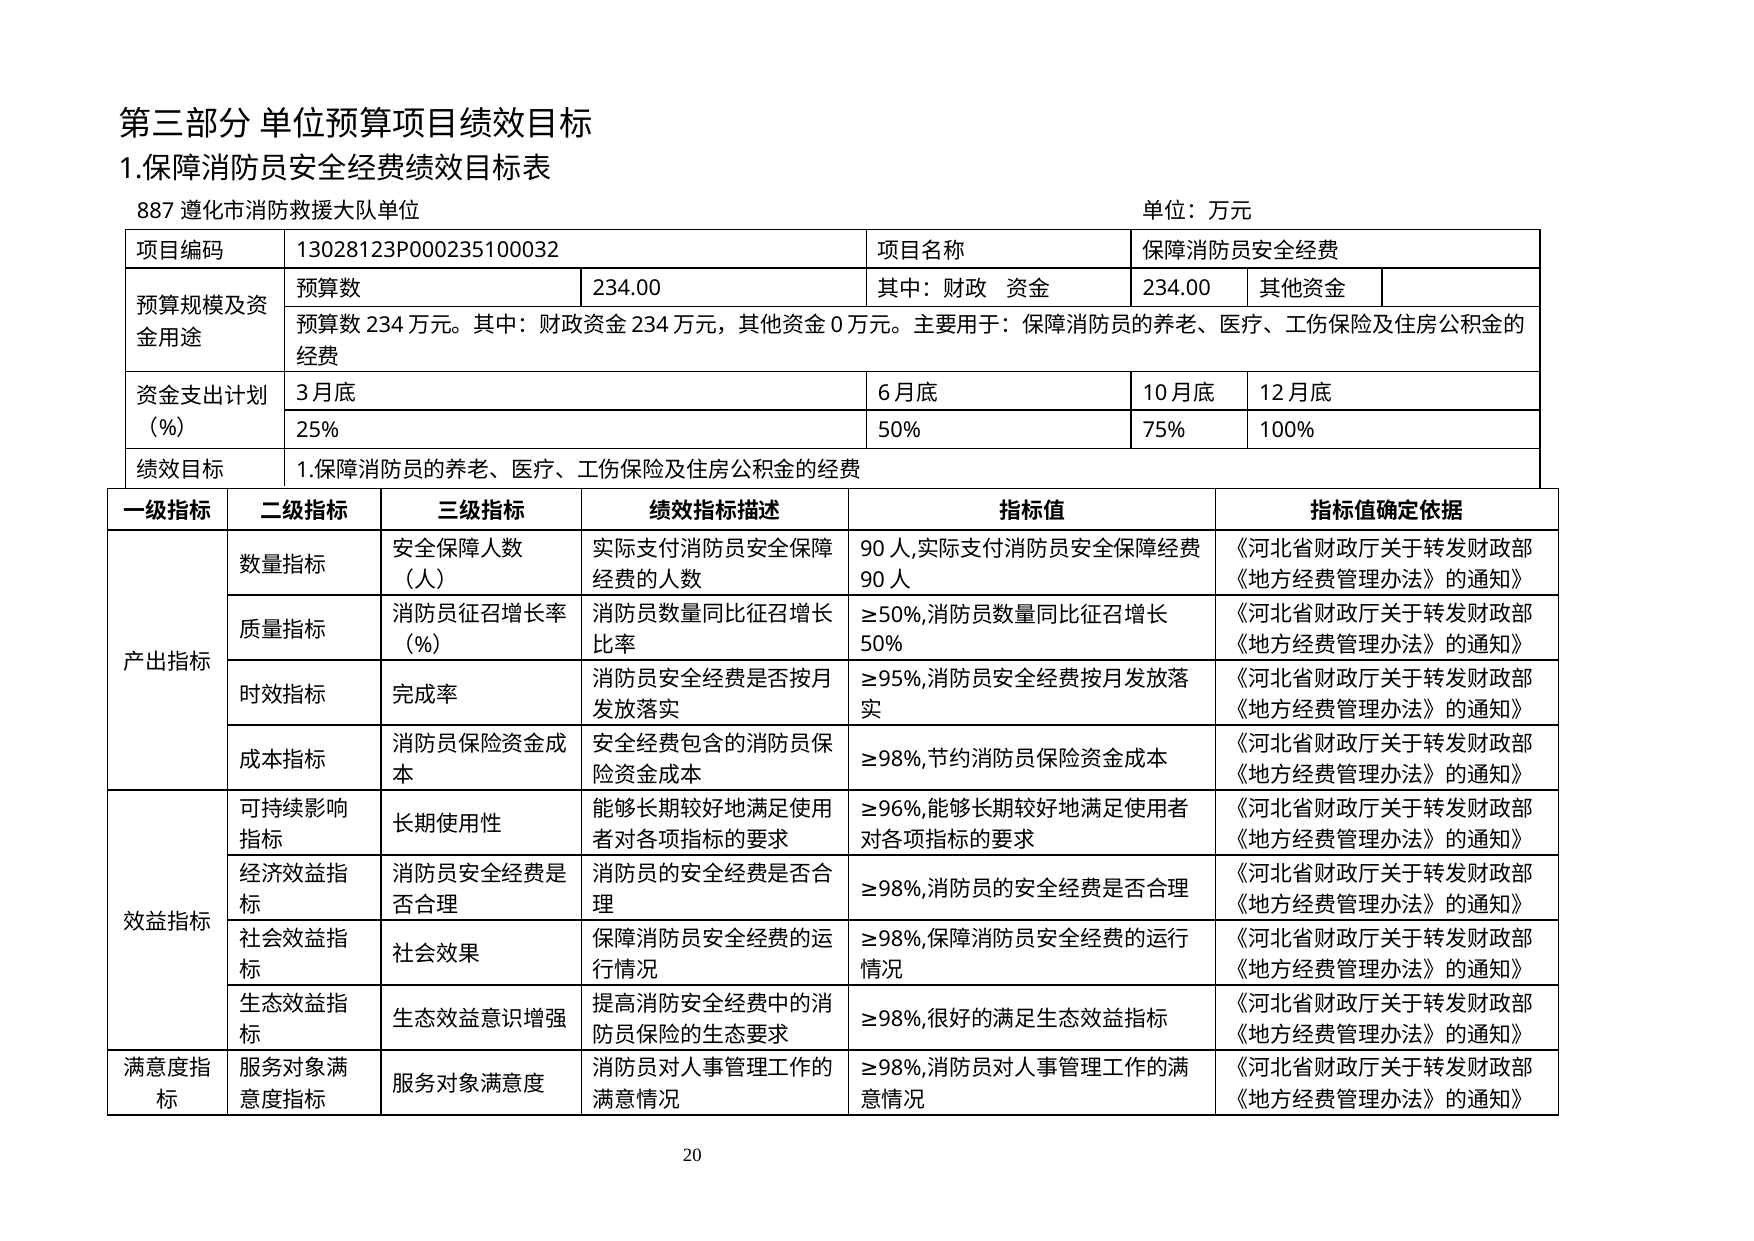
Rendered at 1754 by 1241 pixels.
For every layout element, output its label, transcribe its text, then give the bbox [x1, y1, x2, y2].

table_header 一级指标 [108, 489, 227, 529]
table_cell 数量指标 [228, 531, 380, 594]
table_cell 90人,实际支付消防员安全保障经费90人 [849, 531, 1215, 594]
table_cell 可持续影响指标 [228, 791, 380, 854]
table_cell 6月底 [867, 372, 1130, 409]
table_cell 安全经费包含的消防员保险资金成本 [582, 726, 848, 789]
table_cell 消防员保险资金成本 [382, 726, 581, 789]
table_cell ≥98%,节约消防员保险资金成本 [849, 726, 1215, 789]
table_cell 保障消防员安全经费 [1132, 230, 1539, 267]
table_cell 生态效益意识增强 [382, 986, 581, 1049]
table_cell 《河北省财政厅关于转发财政部《地方经费管理办法》的通知》 [1216, 986, 1558, 1049]
table_cell 满意度指标 [108, 1051, 227, 1114]
table_header 指标值 [849, 489, 1215, 529]
table_cell 资金支出计划（%） [126, 372, 284, 447]
table_cell 《河北省财政厅关于转发财政部《地方经费管理办法》的通知》 [1216, 1051, 1558, 1114]
table_cell 《河北省财政厅关于转发财政部《地方经费管理办法》的通知》 [1216, 726, 1558, 789]
table_cell 10月底 [1132, 372, 1247, 409]
table_cell 服务对象满意度 [382, 1051, 581, 1114]
table_cell 完成率 [382, 661, 581, 724]
table_cell 效益指标 [108, 791, 227, 1049]
table_cell ≥98%,消防员的安全经费是否合理 [849, 856, 1215, 919]
text 1.保障消防员安全经费绩效目标表 [118, 145, 1547, 187]
table_cell 绩效目标 [126, 449, 284, 486]
table_cell 100% [1248, 411, 1539, 447]
table_cell ≥50%,消防员数量同比征召增长50% [849, 596, 1215, 659]
table_cell 消防员数量同比征召增长比率 [582, 596, 848, 659]
table_cell 社会效益指标 [228, 921, 380, 984]
table_cell 社会效果 [382, 921, 581, 984]
table_header 887 遵化市消防救援大队单位 [126, 189, 1130, 229]
table_cell 预算规模及资金用途 [126, 269, 284, 371]
table_cell 项目名称 [867, 230, 1130, 267]
table_cell 能够长期较好地满足使用者对各项指标的要求 [582, 791, 848, 854]
table_cell ≥98%,消防员对人事管理工作的满意情况 [849, 1051, 1215, 1114]
table_cell 提高消防安全经费中的消防员保险的生态要求 [582, 986, 848, 1049]
table_header 三级指标 [382, 489, 581, 529]
table_cell 实际支付消防员安全保障经费的人数 [582, 531, 848, 594]
table_cell 75% [1132, 411, 1247, 447]
table_cell 预算数234万元。其中：财政资金234万元，其他资金0万元。主要用于：保障消防员的养老、医疗、工伤保险及住房公积金的经费 [285, 307, 1539, 371]
table_cell 《河北省财政厅关于转发财政部《地方经费管理办法》的通知》 [1216, 921, 1558, 984]
table_cell 其中：财政 资金 [867, 269, 1130, 306]
table_cell 3月底 [285, 372, 866, 409]
table_cell 其他资金 [1248, 269, 1381, 306]
table_cell ≥96%,能够长期较好地满足使用者对各项指标的要求 [849, 791, 1215, 854]
table_cell 服务对象满意度指标 [228, 1051, 380, 1114]
table_cell 消防员安全经费是否合理 [382, 856, 581, 919]
table_cell 13028123P000235100032 [285, 230, 866, 267]
table_cell 《河北省财政厅关于转发财政部《地方经费管理办法》的通知》 [1216, 856, 1558, 919]
table_cell 25% [285, 411, 866, 447]
text 第三部分 单位预算项目绩效目标 [118, 97, 1547, 145]
table_cell 项目编码 [126, 230, 284, 267]
table_cell 234.00 [582, 269, 866, 306]
table_cell 50% [867, 411, 1130, 447]
table_cell 《河北省财政厅关于转发财政部《地方经费管理办法》的通知》 [1216, 531, 1558, 594]
table_cell ≥95%,消防员安全经费按月发放落实 [849, 661, 1215, 724]
table_cell 《河北省财政厅关于转发财政部《地方经费管理办法》的通知》 [1216, 596, 1558, 659]
table_cell 安全保障人数（人） [382, 531, 581, 594]
table_cell ≥98%,保障消防员安全经费的运行情况 [849, 921, 1215, 984]
table_cell 时效指标 [228, 661, 380, 724]
table_cell 经济效益指标 [228, 856, 380, 919]
table_cell 产出指标 [108, 531, 227, 789]
table_cell ≥98%,很好的满足生态效益指标 [849, 986, 1215, 1049]
table_cell 《河北省财政厅关于转发财政部《地方经费管理办法》的通知》 [1216, 791, 1558, 854]
table_cell 生态效益指标 [228, 986, 380, 1049]
table_cell [1383, 269, 1539, 306]
table_header 绩效指标描述 [582, 489, 848, 529]
table_cell 消防员对人事管理工作的满意情况 [582, 1051, 848, 1114]
table_cell 预算数 [285, 269, 580, 306]
table_cell 《河北省财政厅关于转发财政部《地方经费管理办法》的通知》 [1216, 661, 1558, 724]
table_cell 成本指标 [228, 726, 380, 789]
table_cell 保障消防员安全经费的运行情况 [582, 921, 848, 984]
table_header 二级指标 [228, 489, 380, 529]
table_cell 消防员安全经费是否按月发放落实 [582, 661, 848, 724]
table_cell 质量指标 [228, 596, 380, 659]
table_cell 12月底 [1248, 372, 1539, 409]
table_header 指标值确定依据 [1216, 489, 1558, 529]
table_cell 1.保障消防员的养老、医疗、工伤保险及住房公积金的经费 [285, 449, 1539, 486]
table_cell 234.00 [1132, 269, 1247, 306]
table_cell 长期使用性 [382, 791, 581, 854]
table_cell 消防员的安全经费是否合理 [582, 856, 848, 919]
table_cell 消防员征召增长率（%） [382, 596, 581, 659]
table_header 单位：万元 [1132, 189, 1539, 229]
